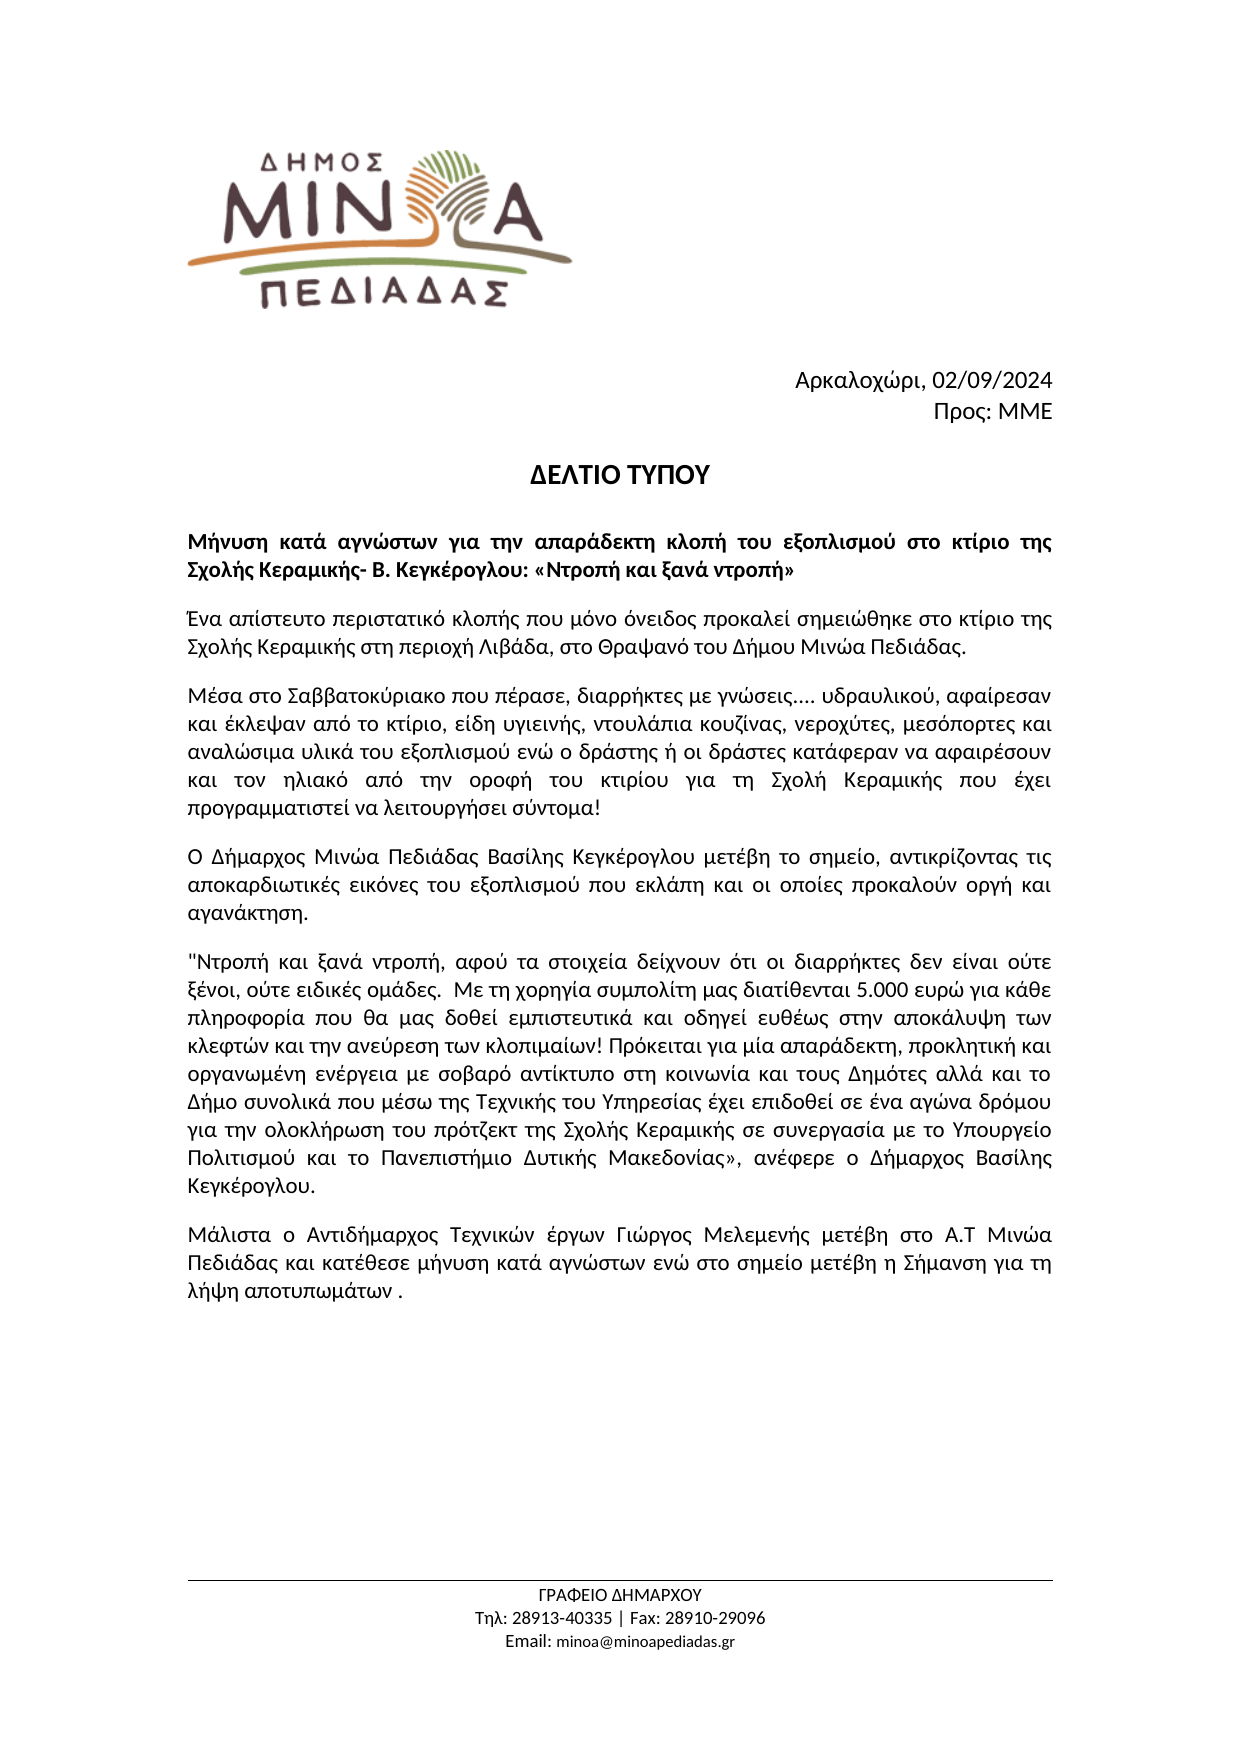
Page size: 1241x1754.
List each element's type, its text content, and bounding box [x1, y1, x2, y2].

text Μάλιστα ο Αντιδήμαρχος Τεχνικών έργων Γιώργος Μελεμενής μετέβη στο Α.Τ Μινώα Πεδιάδας και κατέθεσε μήνυση κατά αγνώστων ενώ στο σημείο μετέβη η Σήμανση για τη λήψη αποτυπωμάτων . [187, 1220, 1053, 1304]
text Προς: ΜΜΕ [187, 395, 1053, 426]
text Μήνυση κατά αγνώστων για την απαράδεκτη κλοπή του εξοπλισμού στο κτίριο της Σχολής Κεραμικής- Β. Κεγκέρογλου: «Ντροπή και ξανά ντροπή» [187, 527, 1053, 583]
text Αρκαλοχώρι, 02/09/2024 [187, 364, 1053, 395]
text ΔΕΛΤΙΟ ΤΥΠΟΥ [187, 456, 1053, 492]
text Μέσα στο Σαββατοκύριακο που πέρασε, διαρρήκτες με γνώσεις.... υδραυλικού, αφαίρεσαν και έκλεψαν από το κτίριο, είδη υγιεινής, ντουλάπια κουζίνας, νεροχύτες, μεσόπορτες και αναλώσιμα υλικά του εξοπλισμού ενώ ο δράστης ή οι δράστες κατάφεραν να αφαιρέσουν και τον ηλιακό από την οροφή του κτιρίου για τη Σχολή Κεραμικής που έχει προγραμματιστεί να λειτουργήσει σύντομα! [187, 681, 1053, 821]
text Ένα απίστευτο περιστατικό κλοπής που μόνο όνειδος προκαλεί σημειώθηκε στο κτίριο της Σχολής Κεραμικής στη περιοχή Λιβάδα, στο Θραψανό του Δήμου Μινώα Πεδιάδας. [187, 604, 1053, 660]
picture [187, 150, 573, 309]
text Ο Δήμαρχος Μινώα Πεδιάδας Βασίλης Κεγκέρογλου μετέβη το σημείο, αντικρίζοντας τις αποκαρδιωτικές εικόνες του εξοπλισμού που εκλάπη και οι οποίες προκαλούν οργή και αγανάκτηση. [187, 842, 1053, 926]
text "Ντροπή και ξανά ντροπή, αφού τα στοιχεία δείχνουν ότι οι διαρρήκτες δεν είναι ούτε ξένοι, ούτε ειδικές ομάδες. Με τη χορηγία συμπολίτη μας διατίθενται 5.000 ευρώ για κάθε πληροφορία που θα μας δοθεί εμπιστευτικά και οδηγεί ευθέως στην αποκάλυψη των κλεφτών και την ανεύρεση των κλοπιμαίων! Πρόκειται για μία απαράδεκτη, προκλητική και οργανωμένη ενέργεια με σοβαρό αντίκτυπο στη κοινωνία και τους Δημότες αλλά και το Δήμο συνολικά που μέσω της Τεχνικής του Υπηρεσίας έχει επιδοθεί σε ένα αγώνα δρόμου για την ολοκλήρωση του πρότζεκτ της Σχολής Κεραμικής σε συνεργασία με το Υπουργείο Πολιτισμού και το Πανεπιστήμιο Δυτικής Μακεδονίας», ανέφερε ο Δήμαρχος Βασίλης Κεγκέρογλου. [187, 947, 1053, 1199]
